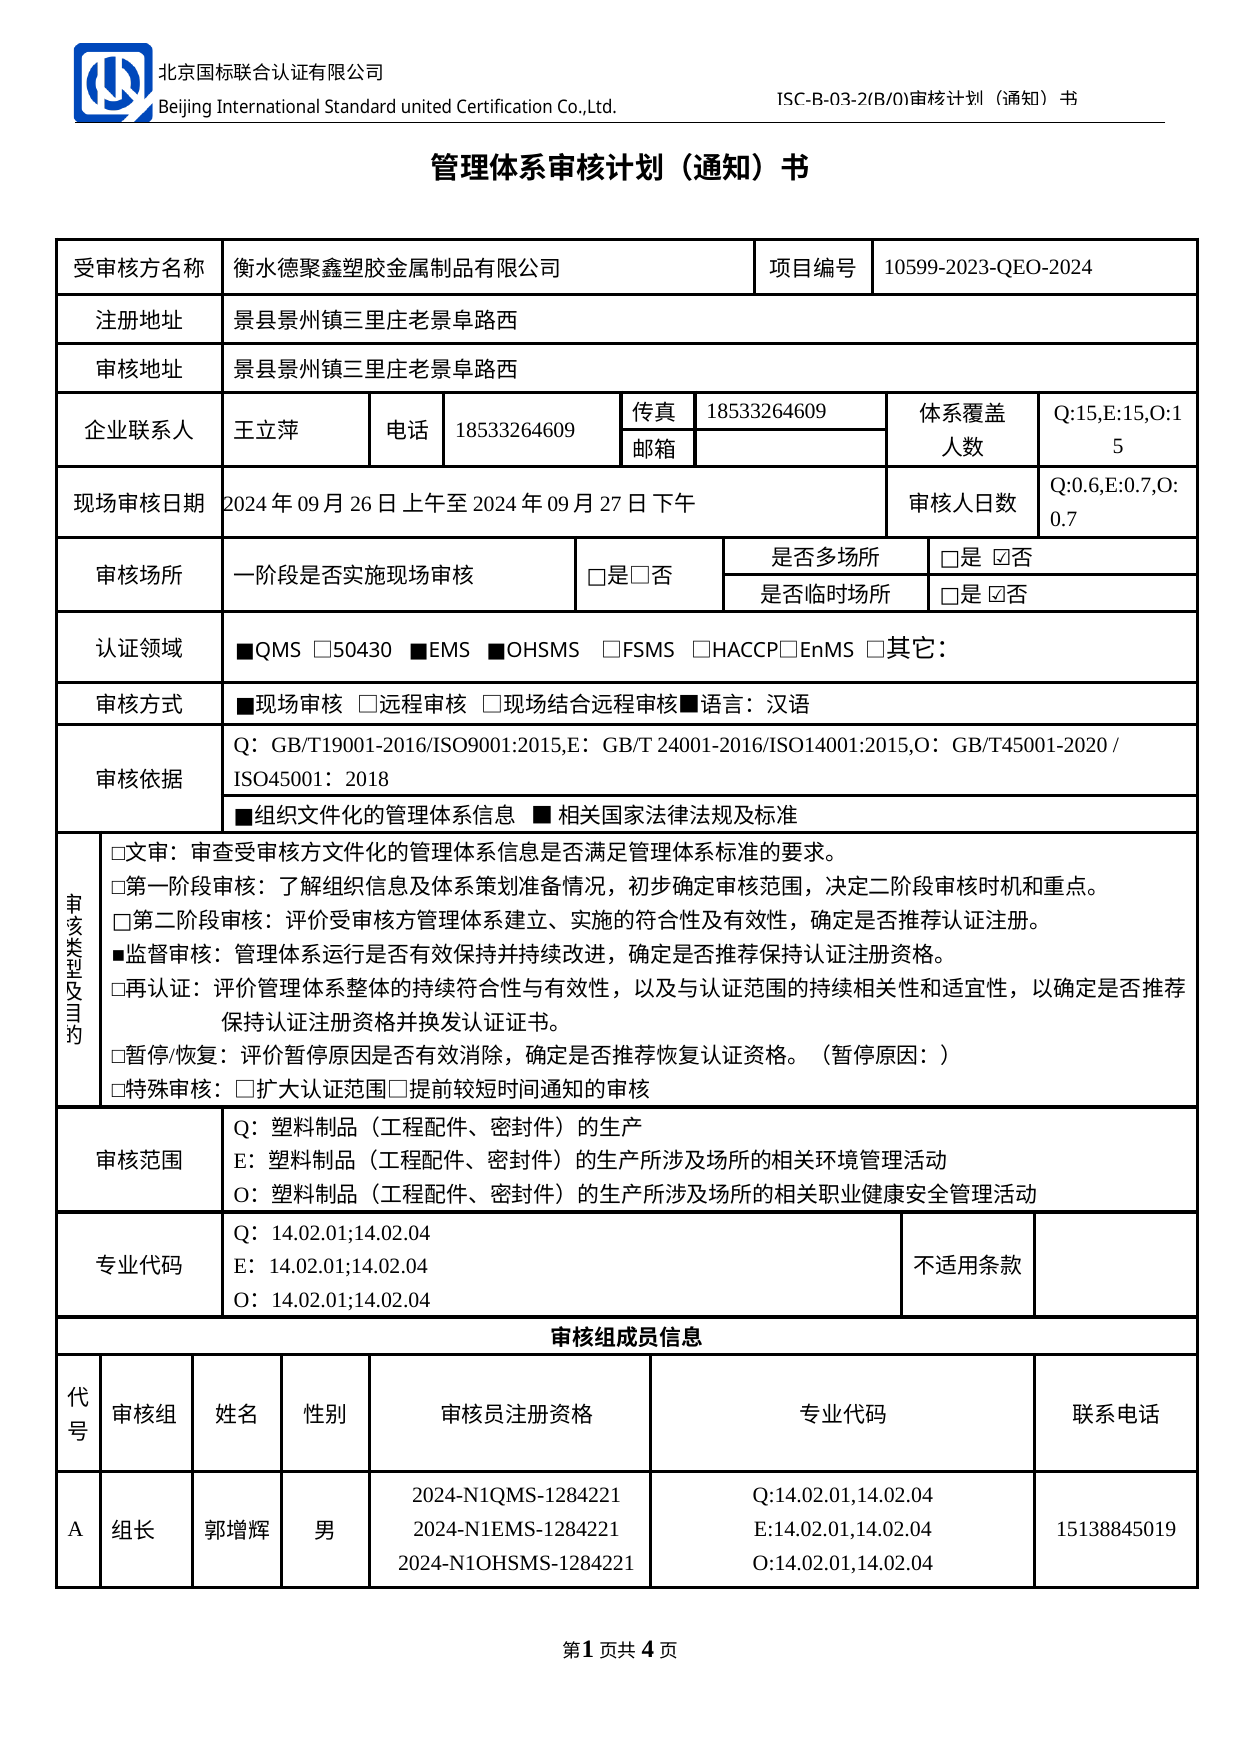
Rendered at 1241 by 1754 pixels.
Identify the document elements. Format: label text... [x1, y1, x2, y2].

table_cell □是□否 [577, 539, 722, 610]
table_cell 审核类型及目的 [58, 834, 99, 1105]
table_cell 审核地址 [58, 345, 221, 391]
table_cell 18533264609 [697, 394, 885, 428]
table_cell □文审：审查受审核方文件化的管理体系信息是否满足管理体系标准的要求。 □第一阶段审核：了解组织信息及体系策划准备情况，初步确定审核范围，决定二阶段审核时机和重点。 □第二阶段审核：评价受审核方管理体系建立、实施的符合性及有效性，确定是否推荐认证注册。 ■监督审核：管理体系运行是否有效保持并持续改进，确定是否推荐保持认证注册资格。 □再认证：评价管理体系整体的持续符合性与有效性，以及与认证范围的持续相关性和适宜性，以确定是否推荐保持认证注册资格并换发认证证书。 □暂停/恢复：评价暂停原因是否有效消除，确定是否推荐恢复认证资格。（暂停原因：） □特殊审核：□扩大认证范围□提前较短时间通知的审核 [102, 834, 1196, 1105]
picture [73, 43, 153, 123]
table_cell 组长 [102, 1473, 191, 1586]
table_cell Q:15,E:15,O:15 [1040, 394, 1196, 465]
table_header 衡水德聚鑫塑胶金属制品有限公司 [224, 241, 753, 293]
table_cell Q：GB/T19001-2016/ISO9001:2015,E：GB/T 24001-2016/ISO14001:2015,O：GB/T45001-2020 / ISO45001：2018 [224, 726, 1196, 793]
table_cell ■组织文件化的管理体系信息 ■ 相关国家法律法规及标准 [224, 797, 1196, 831]
table_cell 王立萍 [224, 394, 368, 465]
table_cell 注册地址 [58, 296, 221, 342]
table_cell 不适用条款 [903, 1214, 1033, 1315]
table_cell 电话 [371, 394, 442, 465]
table_cell 认证领域 [58, 613, 221, 681]
table_cell 审核人日数 [888, 468, 1037, 536]
table_cell [1036, 1214, 1196, 1315]
table_cell Q:0.6,E:0.7,O:0.7 [1040, 468, 1196, 536]
table_cell 联系电话 [1036, 1356, 1196, 1469]
table_cell ■现场审核 □远程审核 □现场结合远程审核■语言：汉语 [224, 684, 1196, 722]
table_header 受审核方名称 [58, 241, 221, 293]
table_cell 审核场所 [58, 539, 221, 610]
table_cell 景县景州镇三里庄老景阜路西 [224, 296, 1196, 342]
table_cell 企业联系人 [58, 394, 221, 465]
table_cell 审核员注册资格 [371, 1356, 649, 1469]
table_cell 体系覆盖 人数 [888, 394, 1037, 465]
table_cell 景县景州镇三里庄老景阜路西 [224, 345, 1196, 391]
table_cell □是 ☑否 [930, 539, 1196, 573]
table_cell 传真 [623, 394, 693, 428]
table_cell 男 [283, 1473, 368, 1586]
table_cell 审核方式 [58, 684, 221, 722]
table_cell [697, 431, 885, 465]
table_header 10599-2023-QEO-2024 [874, 241, 1196, 293]
table_cell 是否临时场所 [725, 576, 927, 610]
table_cell 代号 [58, 1356, 99, 1469]
table_cell Q：14.02.01;14.02.04 E：14.02.01;14.02.04 O：14.02.01;14.02.04 [224, 1214, 900, 1315]
table_cell Q：塑料制品（工程配件、密封件）的生产 E：塑料制品（工程配件、密封件）的生产所涉及场所的相关环境管理活动 O：塑料制品（工程配件、密封件）的生产所涉及场所的相关职业健康安全管理活动 [224, 1109, 1196, 1210]
table_cell 现场审核日期 [58, 468, 221, 536]
table_cell 邮箱 [623, 431, 693, 465]
table_cell 15138845019 [1036, 1473, 1196, 1586]
table_cell Q:14.02.01,14.02.04 E:14.02.01,14.02.04 O:14.02.01,14.02.04 [652, 1473, 1033, 1586]
table_cell 专业代码 [652, 1356, 1033, 1469]
table_cell 2024年09月26日 上午至2024年09月27日 下午 [224, 468, 885, 536]
table_header 项目编号 [756, 241, 871, 293]
table_cell 性别 [283, 1356, 368, 1469]
table_cell 审核范围 [58, 1109, 221, 1210]
table_cell A [58, 1473, 99, 1586]
table_cell 专业代码 [58, 1214, 221, 1315]
table_cell 一阶段是否实施现场审核 [224, 539, 574, 610]
table_cell 审核依据 [58, 726, 221, 831]
table_cell 姓名 [194, 1356, 280, 1469]
table_cell 郭增辉 [194, 1473, 280, 1586]
table_cell 审核组成员信息 [58, 1319, 1196, 1353]
table_cell □是 ☑否 [930, 576, 1196, 610]
text 管理体系审核计划（通知）书 [75, 131, 1165, 199]
table_cell 18533264609 [445, 394, 619, 465]
table_cell 是否多场所 [725, 539, 927, 573]
table_cell ■QMS □50430 ■EMS ■OHSMS □FSMS □HACCP□EnMS □其它： [224, 613, 1196, 681]
table_cell 审核组 [102, 1356, 191, 1469]
table_cell 2024-N1QMS-1284221 2024-N1EMS-1284221 2024-N1OHSMS-1284221 [371, 1473, 649, 1586]
